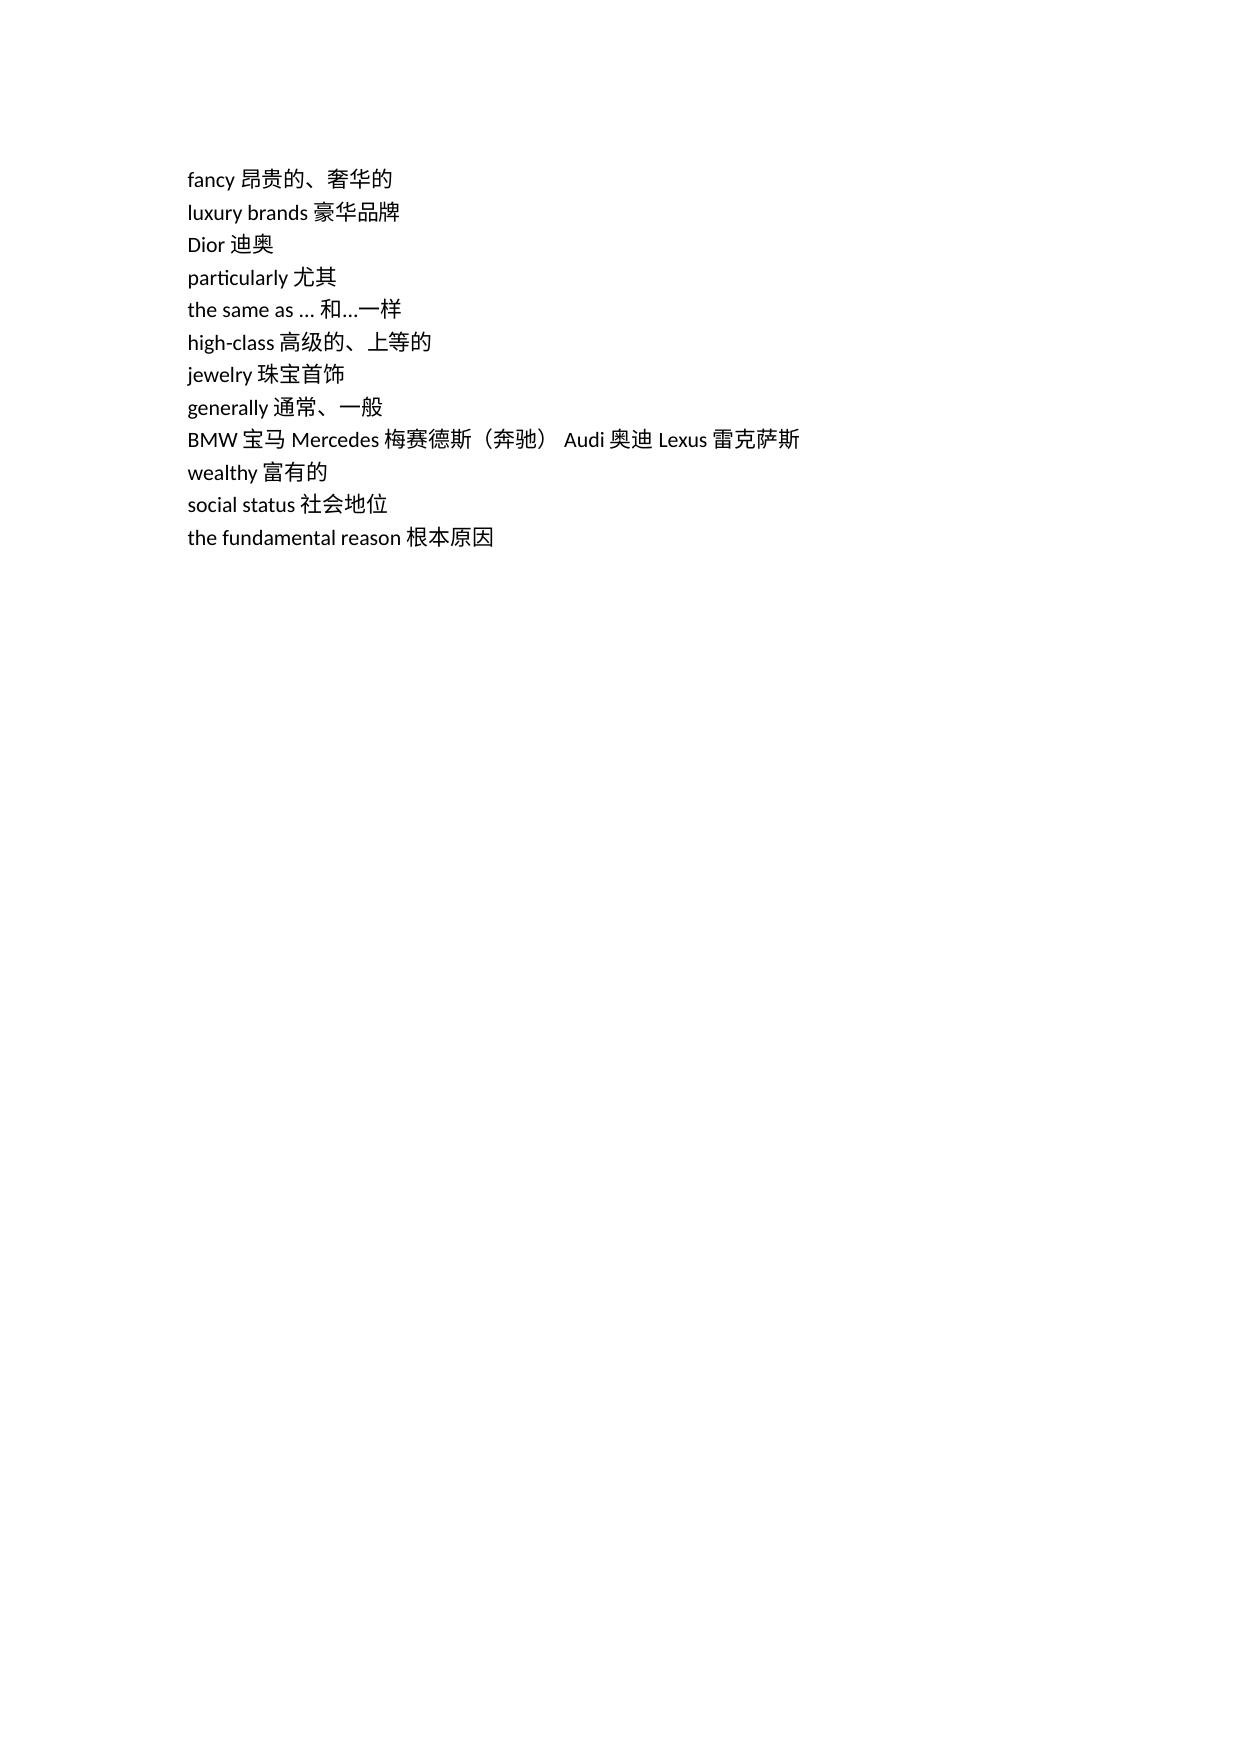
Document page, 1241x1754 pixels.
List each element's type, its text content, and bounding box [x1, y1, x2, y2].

text wealthy 富有的 [187, 454, 1053, 487]
text luxury brands 豪华品牌 [187, 194, 1053, 227]
text generally 通常、一般 [187, 389, 1053, 422]
text fancy 昂贵的、奢华的 [187, 162, 1053, 194]
text high-class 高级的、上等的 [187, 324, 1053, 357]
text BMW 宝马 Mercedes 梅赛德斯（奔驰） Audi 奥迪 Lexus 雷克萨斯 [187, 422, 1053, 454]
text social status 社会地位 [187, 487, 1053, 519]
text particularly 尤其 [187, 259, 1053, 292]
text the fundamental reason 根本原因 [187, 519, 1053, 552]
text the same as ... 和...一样 [187, 292, 1053, 324]
text jewelry 珠宝首饰 [187, 357, 1053, 389]
text Dior 迪奥 [187, 227, 1053, 259]
